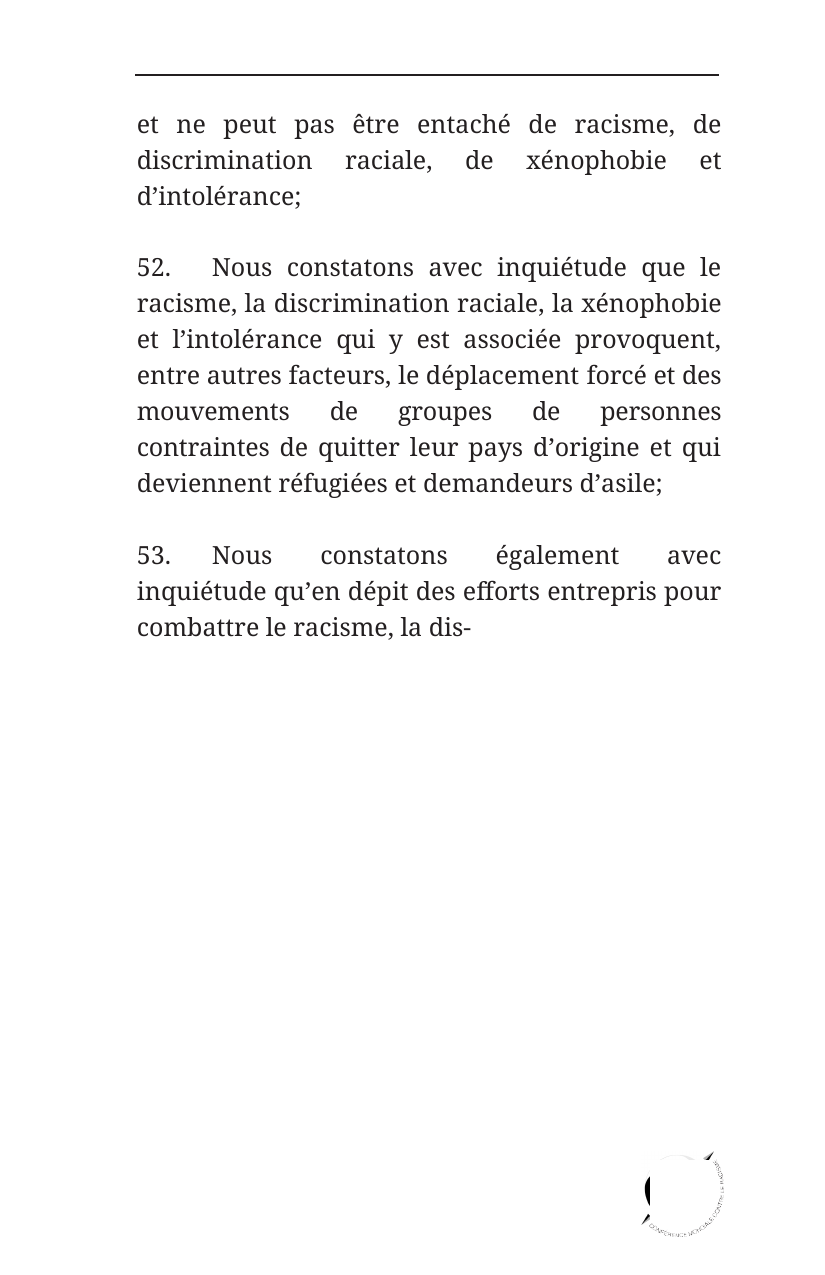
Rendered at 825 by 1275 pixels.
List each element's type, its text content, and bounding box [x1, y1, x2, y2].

list Nous constatons avec inquiétude que le racisme, la discrimination raciale, la xénophobie et l’intolérance qui y est associée provoquent, entre autres facteurs, le déplacement forcé et des mouvements de groupes de personnes contraintes de quitter leur pays d’origine et qui deviennent réfugiées et demandeurs d’asile; [137, 249, 722, 500]
picture [641, 1151, 724, 1237]
list Nous constatons également avec inquiétude qu’en dépit des efforts entrepris pour combattre le racisme, la dis- [137, 537, 722, 643]
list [137, 106, 722, 212]
